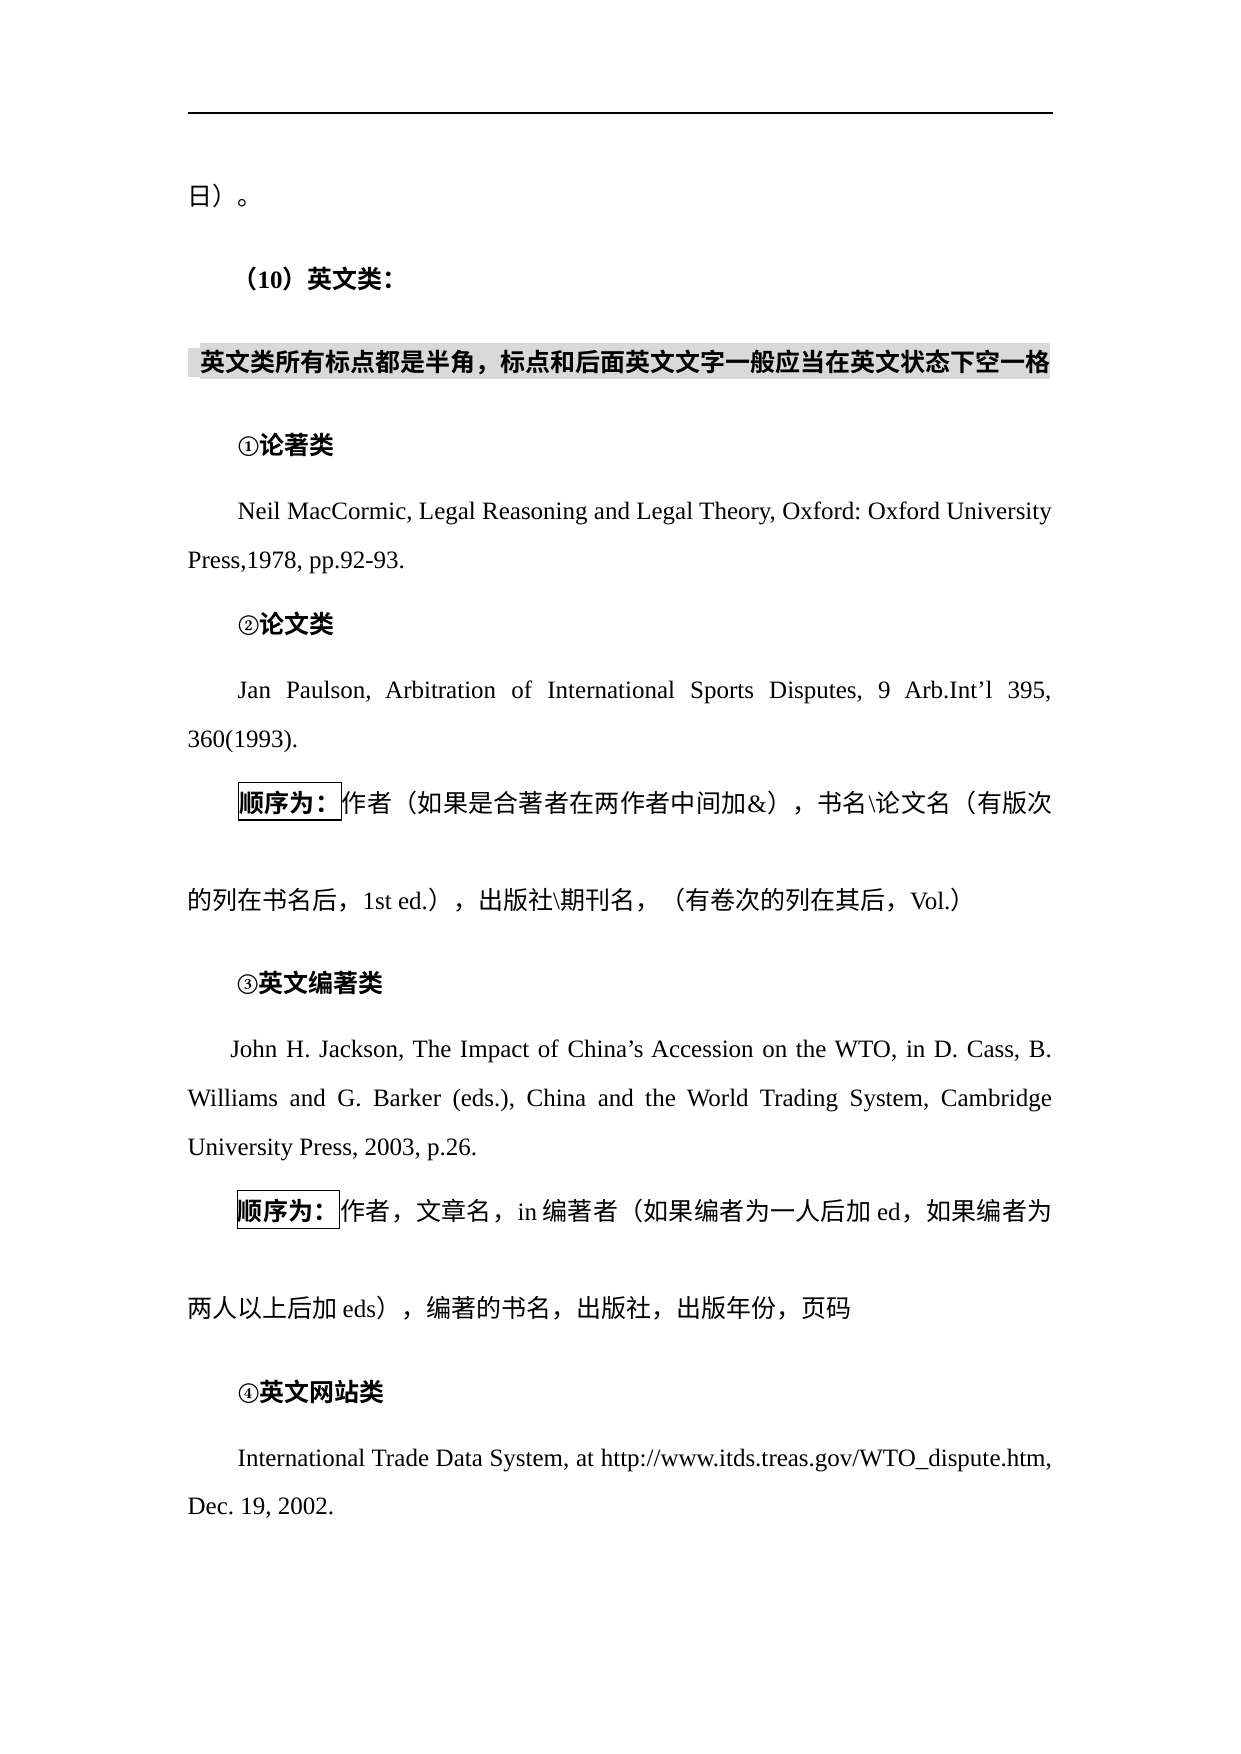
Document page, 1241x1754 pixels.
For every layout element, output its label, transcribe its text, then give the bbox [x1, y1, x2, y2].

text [187, 162, 1053, 227]
text John H. Jackson, The Impact of China’s Accession on the WTO, in D. Cass, B. Williams and G. Barker (eds.), China and the World Trading System, Cambridge University Press, 2003, p.26. [187, 1033, 1053, 1163]
text ②论文类 [187, 590, 1053, 655]
list 英文类： [225, 245, 1053, 310]
text Jan Paulson, Arbitration of International Sports Disputes, 9 Arb.Int’l 395, 360(1993). [187, 673, 1053, 754]
text 顺序为：作者（如果是合著者在两作者中间加&），书名\论文名（有版次的列在书名后，1st ed.），出版社\期刊名，（有卷次的列在其后，Vol.） [187, 769, 1053, 931]
text ①论著类 [225, 411, 1053, 476]
text International Trade Data System, at http://www.itds.treas.gov/WTO_dispute.htm, Dec. 19, 2002. [187, 1441, 1053, 1522]
text ③英文编著类 [187, 949, 1053, 1014]
text ④英文网站类 [187, 1358, 1053, 1423]
text 顺序为：作者，文章名，in编著者（如果编者为一人后加ed，如果编者为两人以上后加eds），编著的书名，出版社，出版年份，页码 [187, 1177, 1053, 1339]
text 英文类所有标点都是半角，标点和后面英文文字一般应当在英文状态下空一格 [187, 328, 1053, 393]
text Neil MacCormic, Legal Reasoning and Legal Theory, Oxford: Oxford University Press,1978, pp.92-93. [187, 494, 1053, 576]
